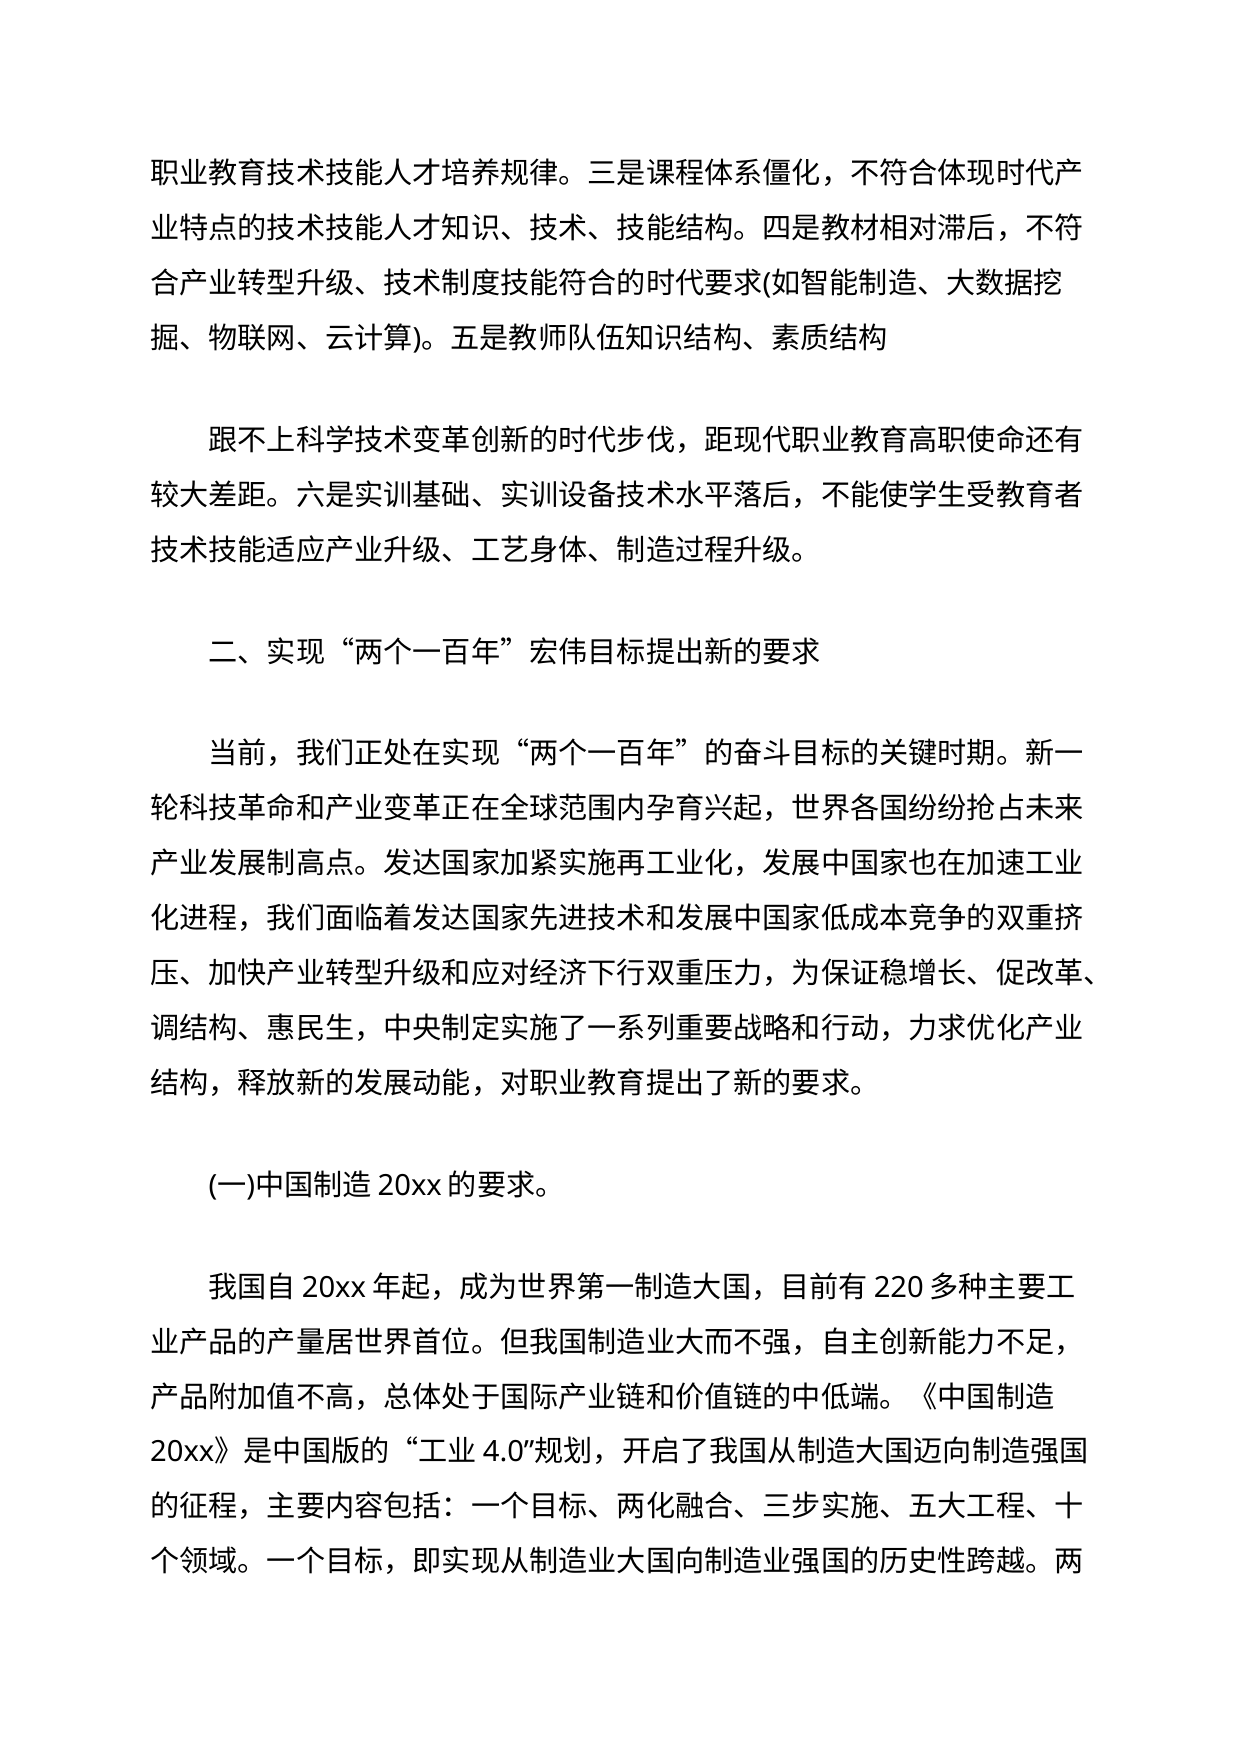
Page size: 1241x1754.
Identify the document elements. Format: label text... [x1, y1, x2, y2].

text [150, 150, 1090, 357]
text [150, 1263, 1090, 1580]
text 当前，我们正处在实现“两个一百年”的奋斗目标的关键时期。新一轮科技革命和产业变革正在全球范围内孕育兴起，世界各国纷纷抢占未来产业发展制高点。发达国家加紧实施再工业化，发展中国家也在加速工业化进程，我们面临着发达国家先进技术和发展中国家低成本竞争的双重挤压、加快产业转型升级和应对经济下行双重压力，为保证稳增长、促改革、调结构、惠民生，中央制定实施了一系列重要战略和行动，力求优化产业结构，释放新的发展动能，对职业教育提出了新的要求。 [150, 730, 1090, 1102]
text 二、实现“两个一百年”宏伟目标提出新的要求 [150, 628, 1090, 671]
text (一)中国制造20xx的要求。 [150, 1161, 1090, 1204]
text 跟不上科学技术变革创新的时代步伐，距现代职业教育高职使命还有较大差距。六是实训基础、实训设备技术水平落后，不能使学生受教育者技术技能适应产业升级、工艺身体、制造过程升级。 [150, 417, 1090, 569]
